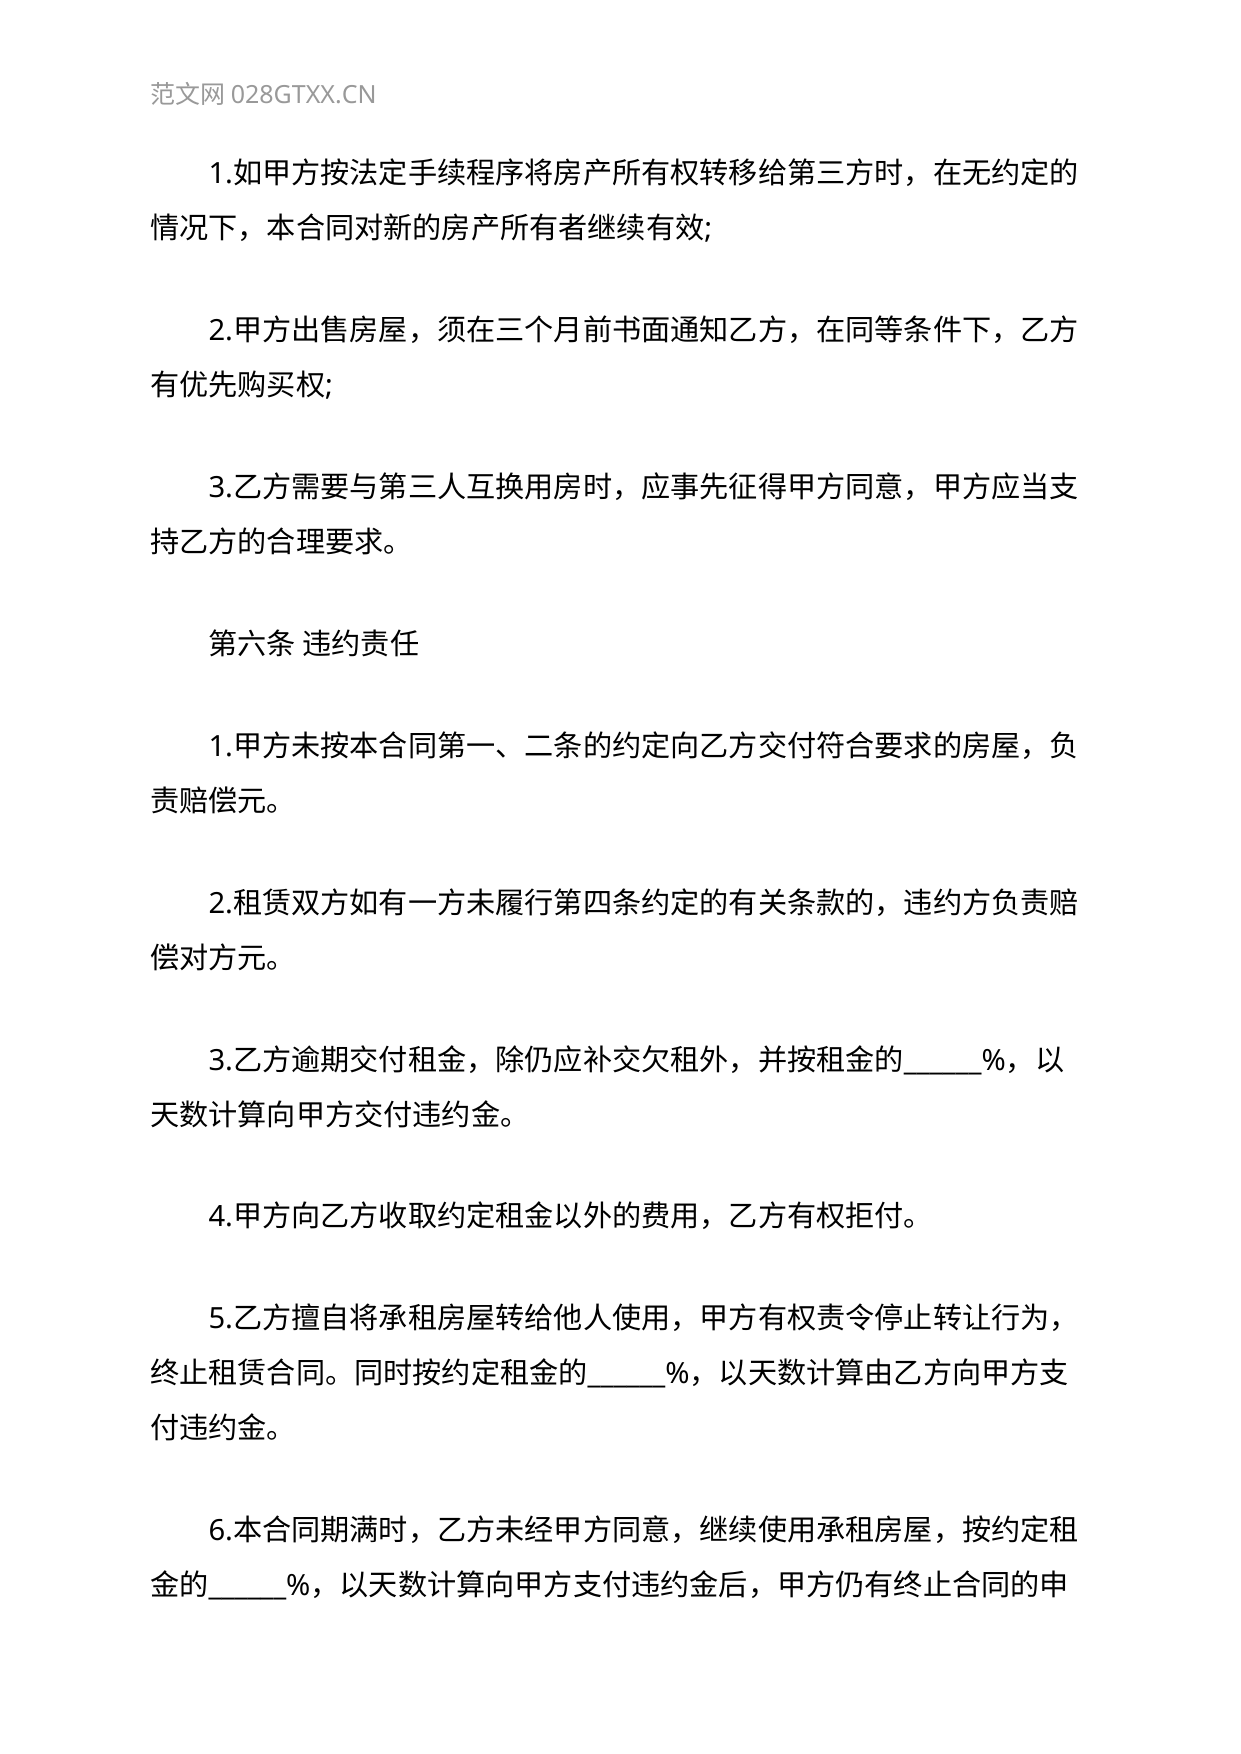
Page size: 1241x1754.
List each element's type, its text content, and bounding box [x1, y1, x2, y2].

text 2.甲方出售房屋，须在三个月前书面通知乙方，在同等条件下，乙方有优先购买权; [150, 307, 1090, 404]
text 1.甲方未按本合同第一、二条的约定向乙方交付符合要求的房屋，负责赔偿元。 [150, 722, 1090, 820]
text 4.甲方向乙方收取约定租金以外的费用，乙方有权拒付。 [150, 1193, 1090, 1235]
text 3.乙方需要与第三人互换用房时，应事先征得甲方同意，甲方应当支持乙方的合理要求。 [150, 464, 1090, 561]
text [150, 1507, 1090, 1604]
text 2.租赁双方如有一方未履行第四条约定的有关条款的，违约方负责赔偿对方元。 [150, 879, 1090, 977]
text 1.如甲方按法定手续程序将房产所有权转移给第三方时，在无约定的情况下，本合同对新的房产所有者继续有效; [150, 150, 1090, 247]
text 5.乙方擅自将承租房屋转给他人使用，甲方有权责令停止转让行为，终止租赁合同。同时按约定租金的______%，以天数计算由乙方向甲方支付违约金。 [150, 1295, 1090, 1447]
text 3.乙方逾期交付租金，除仍应补交欠租外，并按租金的______%，以天数计算向甲方交付违约金。 [150, 1036, 1090, 1133]
text 第六条 违约责任 [150, 621, 1090, 663]
